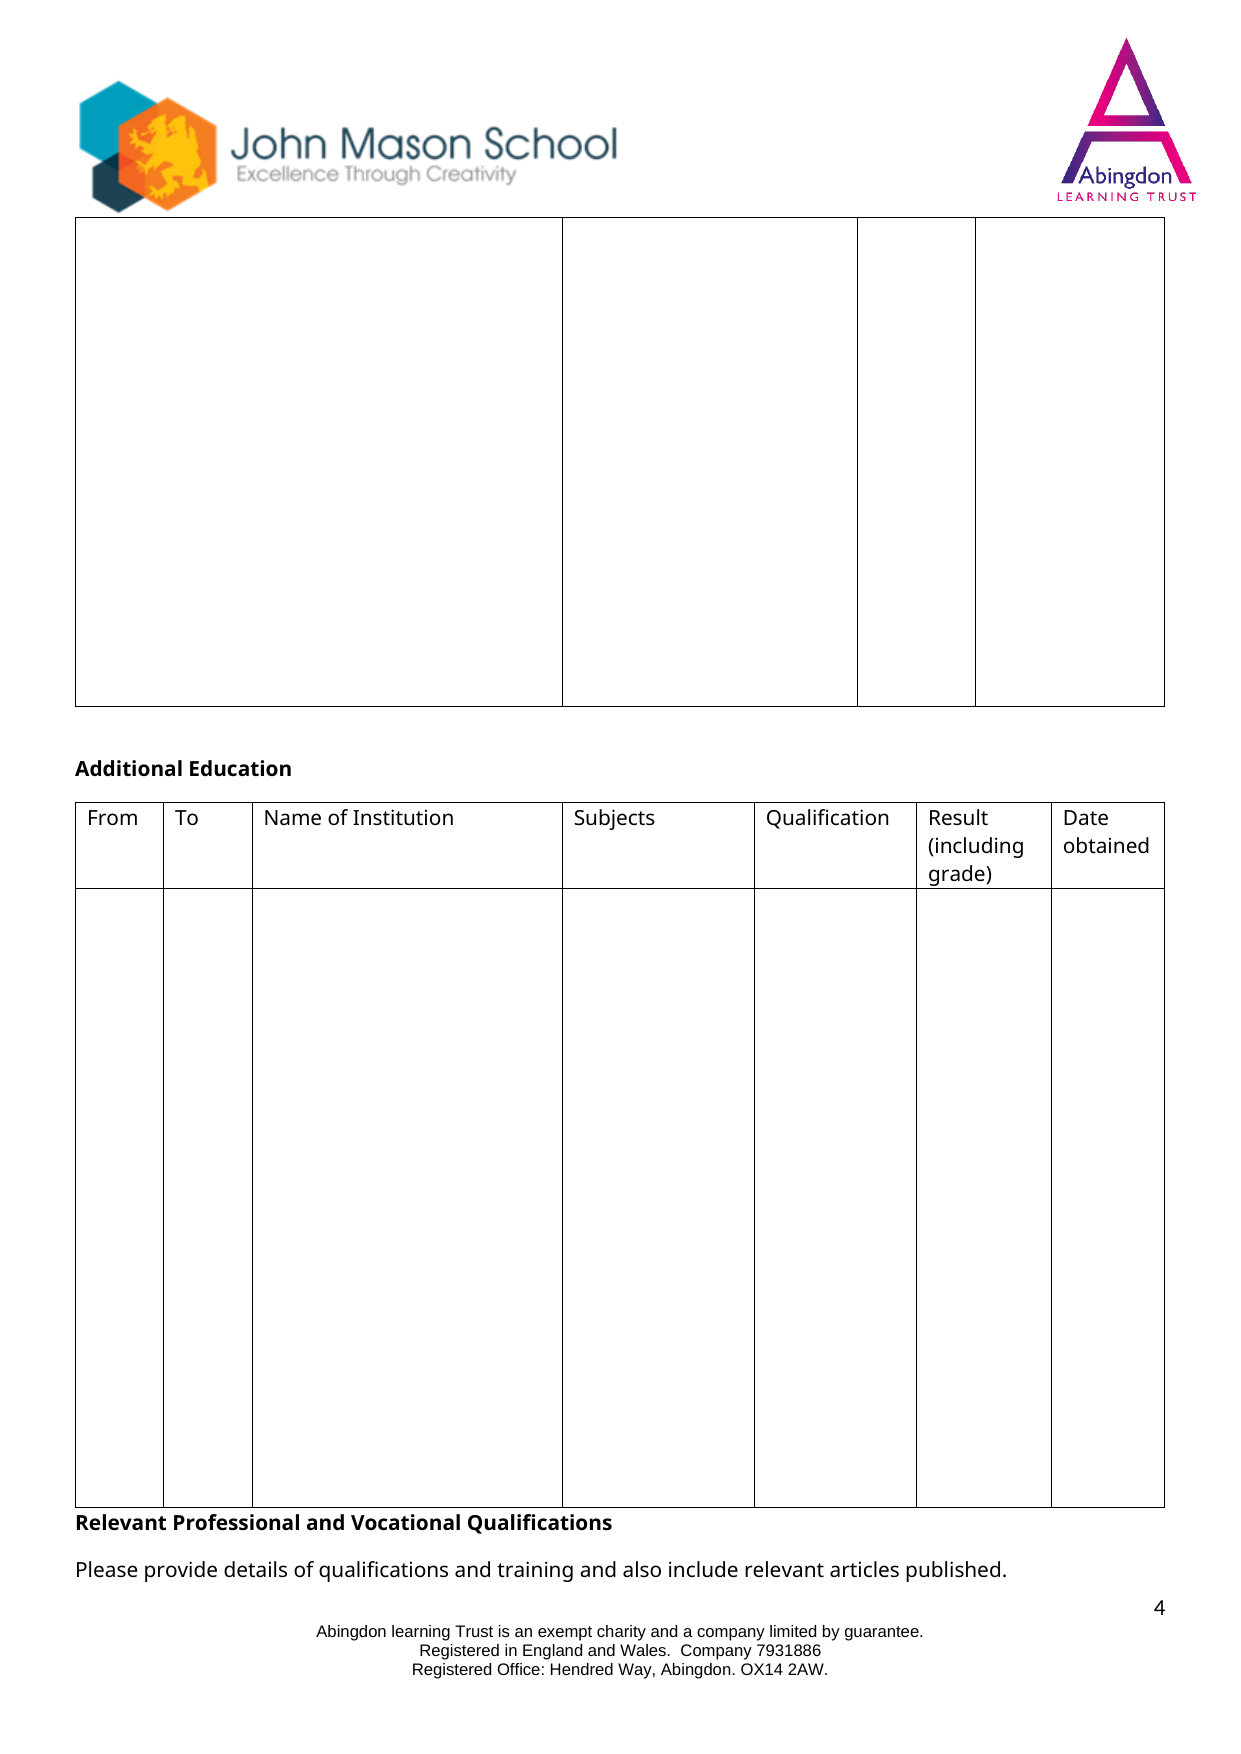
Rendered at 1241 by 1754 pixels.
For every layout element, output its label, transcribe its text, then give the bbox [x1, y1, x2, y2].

table_header Qualification [755, 803, 916, 888]
table_header From [76, 803, 163, 888]
table_cell [164, 889, 252, 1507]
table_header Date obtained [1052, 803, 1164, 888]
table_header To [164, 803, 252, 888]
table_cell [1052, 889, 1164, 1507]
table_cell [976, 218, 1164, 706]
text Relevant Professional and Vocational Qualifications [75, 1508, 1165, 1537]
table_header Subjects [563, 803, 754, 888]
table_cell [755, 889, 916, 1507]
table_cell [917, 889, 1051, 1507]
picture [1057, 37, 1196, 201]
table_cell [563, 889, 754, 1507]
text Additional Education [75, 754, 1165, 783]
table_cell [253, 889, 562, 1507]
table_cell [858, 218, 975, 706]
text Please provide details of qualifications and training and also include relevant articles published. [75, 1555, 1165, 1584]
table_header Name of Institution [253, 803, 562, 888]
table_cell [76, 218, 562, 706]
picture [75, 75, 629, 217]
table_header Result (including grade) [917, 803, 1051, 888]
table_cell [563, 218, 857, 706]
table_cell [76, 889, 163, 1507]
